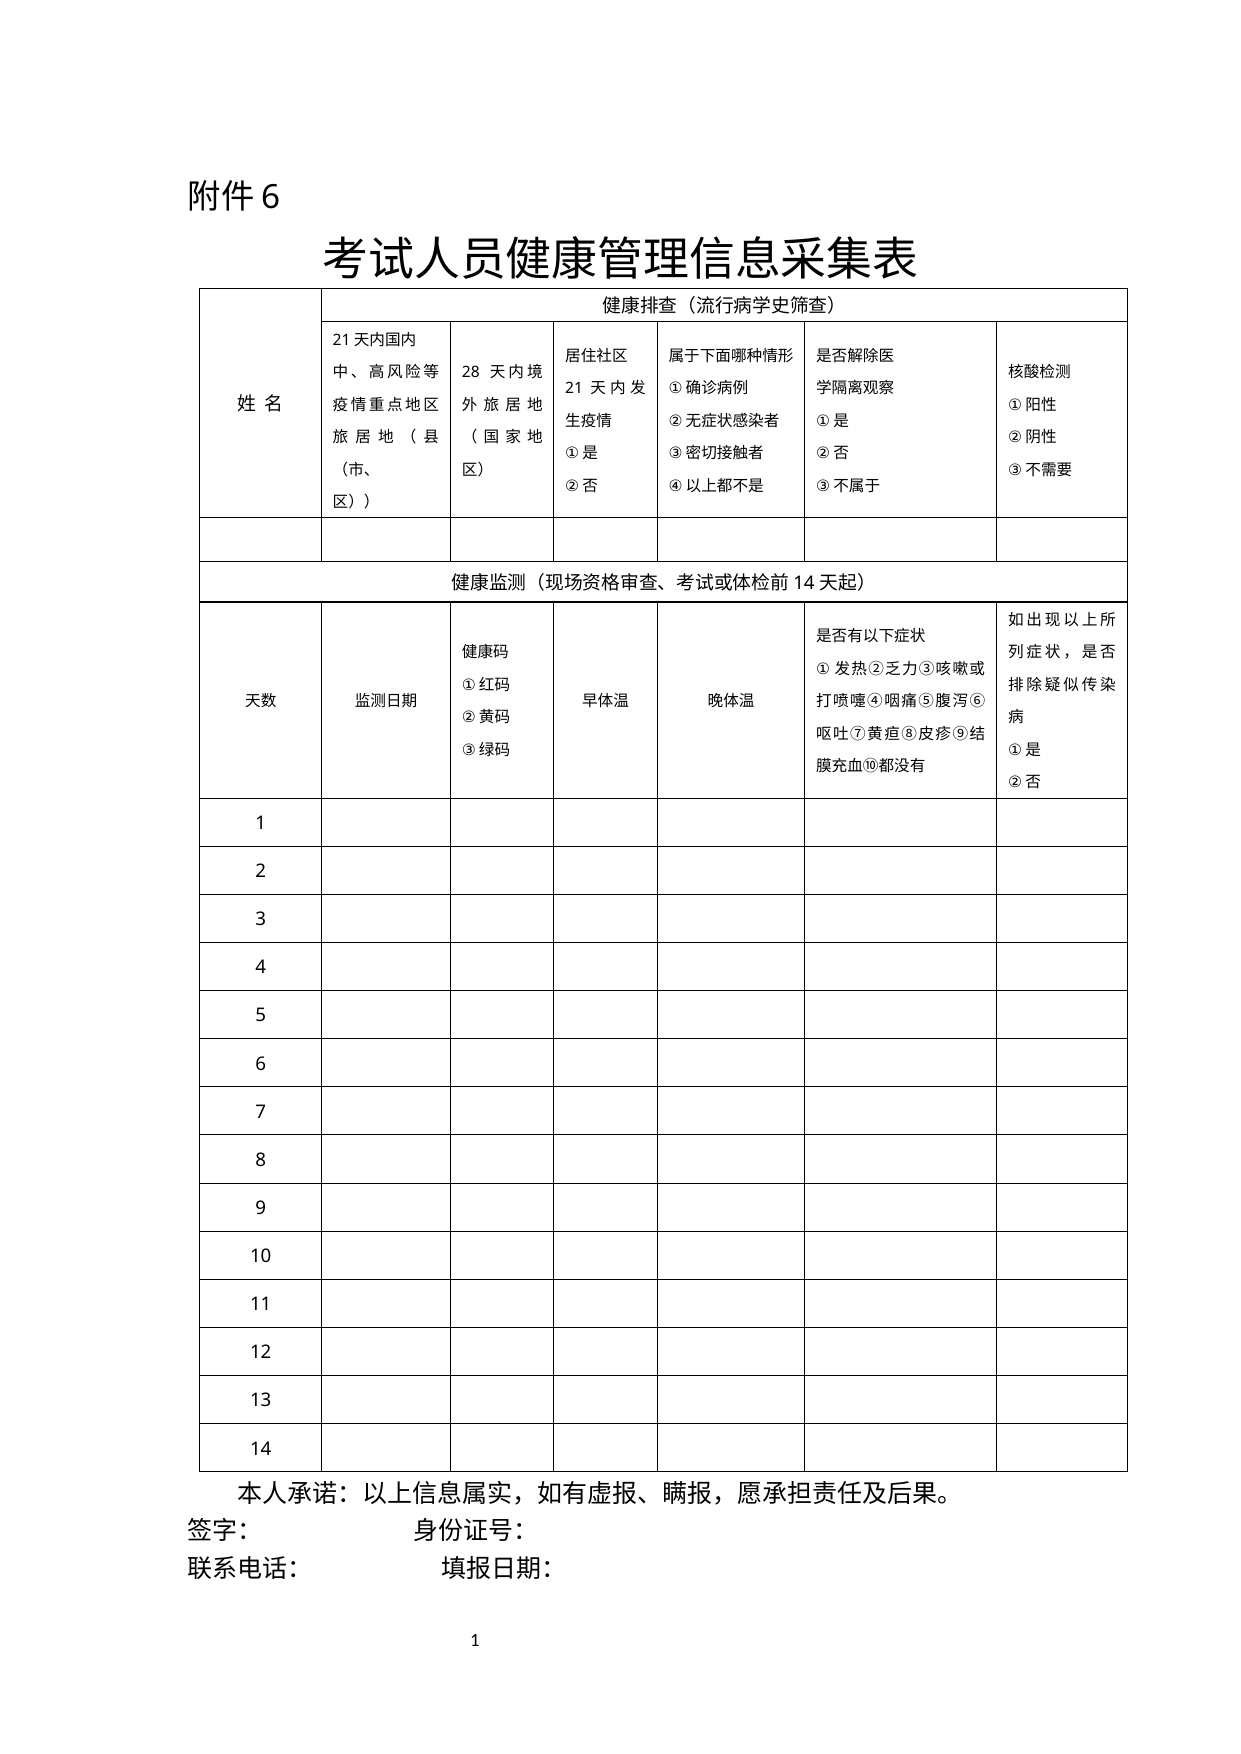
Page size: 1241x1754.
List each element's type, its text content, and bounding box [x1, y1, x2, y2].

table_cell [658, 943, 804, 990]
table_cell 是否解除医 学隔离观察 ①是 ②否 ③不属于 [805, 322, 996, 517]
table_cell [554, 1232, 657, 1279]
table_cell [805, 1232, 996, 1279]
table_cell [451, 518, 553, 561]
table_cell [554, 1184, 657, 1231]
table_cell [322, 518, 450, 561]
table_cell 9 [200, 1184, 321, 1231]
table_cell [997, 1280, 1127, 1327]
table_cell 居住社区 21天内发生疫情 ①是 ②否 [554, 322, 657, 517]
table_cell 3 [200, 895, 321, 942]
table_cell [805, 943, 996, 990]
table_cell [997, 1328, 1127, 1375]
table_cell [554, 1039, 657, 1086]
table_header 健康排查（流行病学史筛查） [322, 289, 1127, 321]
table_cell [658, 1424, 804, 1471]
table_cell [451, 1328, 553, 1375]
table_cell [805, 518, 996, 561]
table_cell [997, 1232, 1127, 1279]
table_cell [554, 1135, 657, 1182]
table_cell 如出现以上所列症状，是否排除疑似传染病 ①是 ②否 [997, 603, 1127, 797]
table_cell [554, 991, 657, 1038]
table_cell [997, 1135, 1127, 1182]
table_cell [658, 1328, 804, 1375]
text 本人承诺：以上信息属实，如有虚报、瞒报，愿承担责任及后果。 签字： 身份证号： [187, 1472, 1053, 1547]
table_cell [805, 1039, 996, 1086]
table_cell [997, 1039, 1127, 1086]
table_cell [554, 1328, 657, 1375]
table_cell [322, 991, 450, 1038]
table_cell [554, 895, 657, 942]
table_cell [451, 799, 553, 846]
table_cell [805, 1135, 996, 1182]
table_cell [322, 1424, 450, 1471]
table_cell [658, 1184, 804, 1231]
table_cell [658, 1376, 804, 1423]
table_cell [997, 991, 1127, 1038]
table_cell [322, 1135, 450, 1182]
table_cell [805, 1184, 996, 1231]
table_cell [997, 1376, 1127, 1423]
table_cell 是否有以下症状 ①发热②乏力③咳嗽或打喷嚏④咽痛⑤腹泻⑥呕吐⑦黄疸⑧皮疹⑨结膜充血⑩都没有 [805, 603, 996, 797]
table_cell [200, 518, 321, 561]
table_cell 14 [200, 1424, 321, 1471]
table_cell [805, 799, 996, 846]
table_cell [997, 943, 1127, 990]
table_cell [997, 518, 1127, 561]
table_cell [451, 895, 553, 942]
table_cell [554, 1376, 657, 1423]
table_cell 2 [200, 847, 321, 894]
table_cell [658, 847, 804, 894]
table_cell [805, 895, 996, 942]
table_cell [554, 1280, 657, 1327]
table_cell [322, 799, 450, 846]
table_cell [805, 1424, 996, 1471]
table_cell [451, 1232, 553, 1279]
table_cell [451, 943, 553, 990]
table_cell [322, 943, 450, 990]
table_cell [658, 518, 804, 561]
table_cell [451, 1039, 553, 1086]
table_cell 11 [200, 1280, 321, 1327]
table_cell 4 [200, 943, 321, 990]
table_cell 28 天内境外旅居地（国家地区） [451, 322, 553, 517]
table_cell 7 [200, 1087, 321, 1134]
table_cell [658, 1087, 804, 1134]
table_cell 21天内国内 中、高风险等疫情重点地区旅居地（县（市、 区）） [322, 322, 450, 517]
table_cell [658, 799, 804, 846]
table_cell [451, 991, 553, 1038]
table_cell [451, 847, 553, 894]
table_cell [805, 847, 996, 894]
text 考试人员健康管理信息采集表 [187, 227, 1053, 287]
table_cell [805, 1280, 996, 1327]
table_cell [805, 1087, 996, 1134]
table_cell [554, 847, 657, 894]
table_cell [322, 1087, 450, 1134]
table_cell [451, 1424, 553, 1471]
table_cell [554, 518, 657, 561]
table_cell [451, 1280, 553, 1327]
table_cell 晚体温 [658, 603, 804, 797]
table_cell [451, 1087, 553, 1134]
table_cell [997, 1184, 1127, 1231]
table_cell [658, 1232, 804, 1279]
table_cell 13 [200, 1376, 321, 1423]
table_cell [554, 1087, 657, 1134]
table_cell 核酸检测 ①阳性 ②阴性 ③不需要 [997, 322, 1127, 517]
table_cell [997, 799, 1127, 846]
text 附件6 [187, 162, 1053, 227]
table_cell [322, 1280, 450, 1327]
table_cell [997, 847, 1127, 894]
table_cell [322, 1039, 450, 1086]
table_cell 10 [200, 1232, 321, 1279]
table_cell [658, 991, 804, 1038]
table_cell [451, 1376, 553, 1423]
table_cell [322, 895, 450, 942]
table_header 姓 名 [200, 289, 321, 517]
table_cell [554, 943, 657, 990]
table_cell 健康码 ①红码 ②黄码 ③绿码 [451, 603, 553, 797]
table_cell [322, 1232, 450, 1279]
table_cell 健康监测（现场资格审查、考试或体检前 14 天起） [200, 562, 1127, 601]
table_cell [554, 799, 657, 846]
table_cell [658, 1135, 804, 1182]
table_cell 1 [200, 799, 321, 846]
table_cell [322, 1184, 450, 1231]
text 联系电话： 填报日期： [187, 1547, 1053, 1585]
table_cell [805, 1328, 996, 1375]
table_cell [997, 1087, 1127, 1134]
table_cell 早体温 [554, 603, 657, 797]
table_cell [658, 895, 804, 942]
table_cell [322, 1328, 450, 1375]
table_cell [322, 1376, 450, 1423]
table_cell [997, 895, 1127, 942]
table_cell [805, 1376, 996, 1423]
table_cell 监测日期 [322, 603, 450, 797]
table_cell [554, 1424, 657, 1471]
table_cell [658, 1039, 804, 1086]
table_cell 属于下面哪种情形 ①确诊病例 ②无症状感染者 ③密切接触者 ④以上都不是 [658, 322, 804, 517]
table_cell 12 [200, 1328, 321, 1375]
table_cell [451, 1184, 553, 1231]
table_cell [997, 1424, 1127, 1471]
table_cell [805, 991, 996, 1038]
table_cell 天数 [200, 603, 321, 797]
table_cell 8 [200, 1135, 321, 1182]
table_cell [658, 1280, 804, 1327]
table_cell [451, 1135, 553, 1182]
table_cell 6 [200, 1039, 321, 1086]
table_cell [322, 847, 450, 894]
table_cell 5 [200, 991, 321, 1038]
